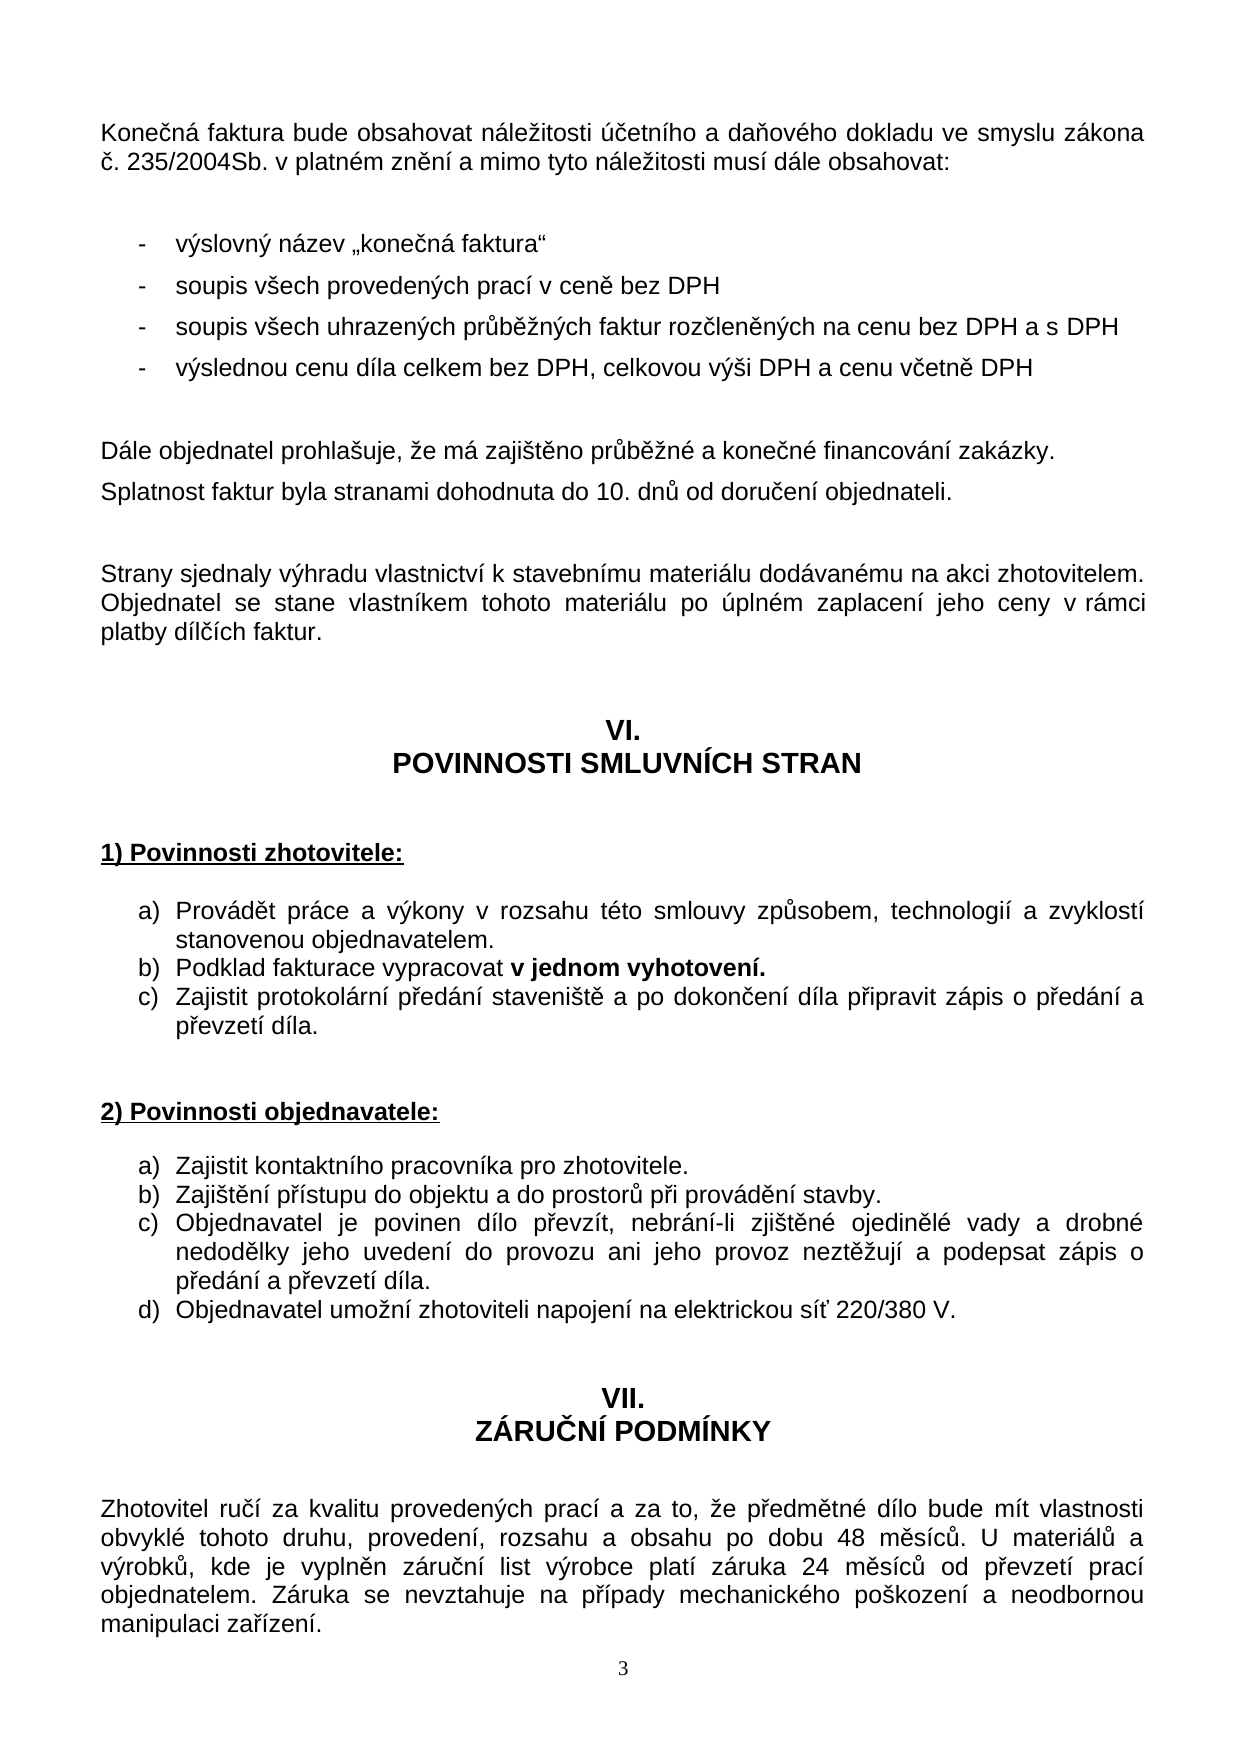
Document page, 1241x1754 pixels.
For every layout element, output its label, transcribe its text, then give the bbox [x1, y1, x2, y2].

list Provádět práce a výkony v rozsahu této smlouvy způsobem, technologií a zvyklostí stanovenou objednavatelem. [138, 896, 1146, 953]
list Podklad fakturace vypracovat v jednom vyhotovení. [138, 953, 1146, 982]
list výslovný název „konečná faktura“ [138, 229, 1146, 258]
list soupis všech provedených prací v ceně bez DPH [138, 271, 1146, 299]
text ZÁRUČNÍ PODMÍNKY [100, 1414, 1146, 1448]
list Objednavatel umožní zhotoviteli napojení na elektrickou síť 220/380 V. [138, 1294, 1146, 1323]
text Konečná faktura bude obsahovat náležitosti účetního a daňového dokladu ve smyslu zákona č. 235/2004Sb. v platném znění a mimo tyto náležitosti musí dále obsahovat: [100, 118, 1146, 176]
text 2) Povinnosti objednavatele: [100, 1097, 1146, 1126]
list Objednavatel je povinen dílo převzít, nebrání-li zjištěné ojedinělé vady a drobné nedodělky jeho uvedení do provozu ani jeho provoz neztěžují a podepsat zápis o předání a převzetí díla. [138, 1208, 1146, 1294]
text Strany sjednaly výhradu vlastnictví k stavebnímu materiálu dodávanému na akci zhotovitelem. Objednatel se stane vlastníkem tohoto materiálu po úplném zaplacení jeho ceny v rámci platby dílčích faktur. [100, 559, 1146, 646]
list soupis všech uhrazených průběžných faktur rozčleněných na cenu bez DPH a s DPH [138, 312, 1146, 341]
list Zajistit kontaktního pracovníka pro zhotovitele. [138, 1151, 1146, 1179]
text VII. [100, 1381, 1146, 1414]
text Dále objednatel prohlašuje, že má zajištěno průběžné a konečné financování zakázky. [100, 436, 1146, 464]
list Zajištění přístupu do objektu a do prostorů při provádění stavby. [138, 1179, 1146, 1208]
text VI. [100, 713, 1146, 746]
text 1) Povinnosti zhotovitele: [100, 838, 1146, 867]
list výslednou cenu díla celkem bez DPH, celkovou výši DPH a cenu včetně DPH [138, 353, 1146, 382]
text Splatnost faktur byla stranami dohodnuta do 10. dnů od doručení objednateli. [100, 477, 1146, 506]
text POVINNOSTI SMLUVNÍCH STRAN [100, 746, 1146, 780]
list Zajistit protokolární předání staveniště a po dokončení díla připravit zápis o předání a převzetí díla. [138, 982, 1146, 1039]
text Zhotovitel ručí za kvalitu provedených prací a za to, že předmětné dílo bude mít vlastnosti obvyklé tohoto druhu, provedení, rozsahu a obsahu po dobu 48 měsíců. U materiálů a výrobků, kde je vyplněn záruční list výrobce platí záruka 24 měsíců od převzetí prací objednatelem. Záruka se nevztahuje na případy mechanického poškození a neodbornou manipulaci zařízení. [100, 1494, 1146, 1638]
